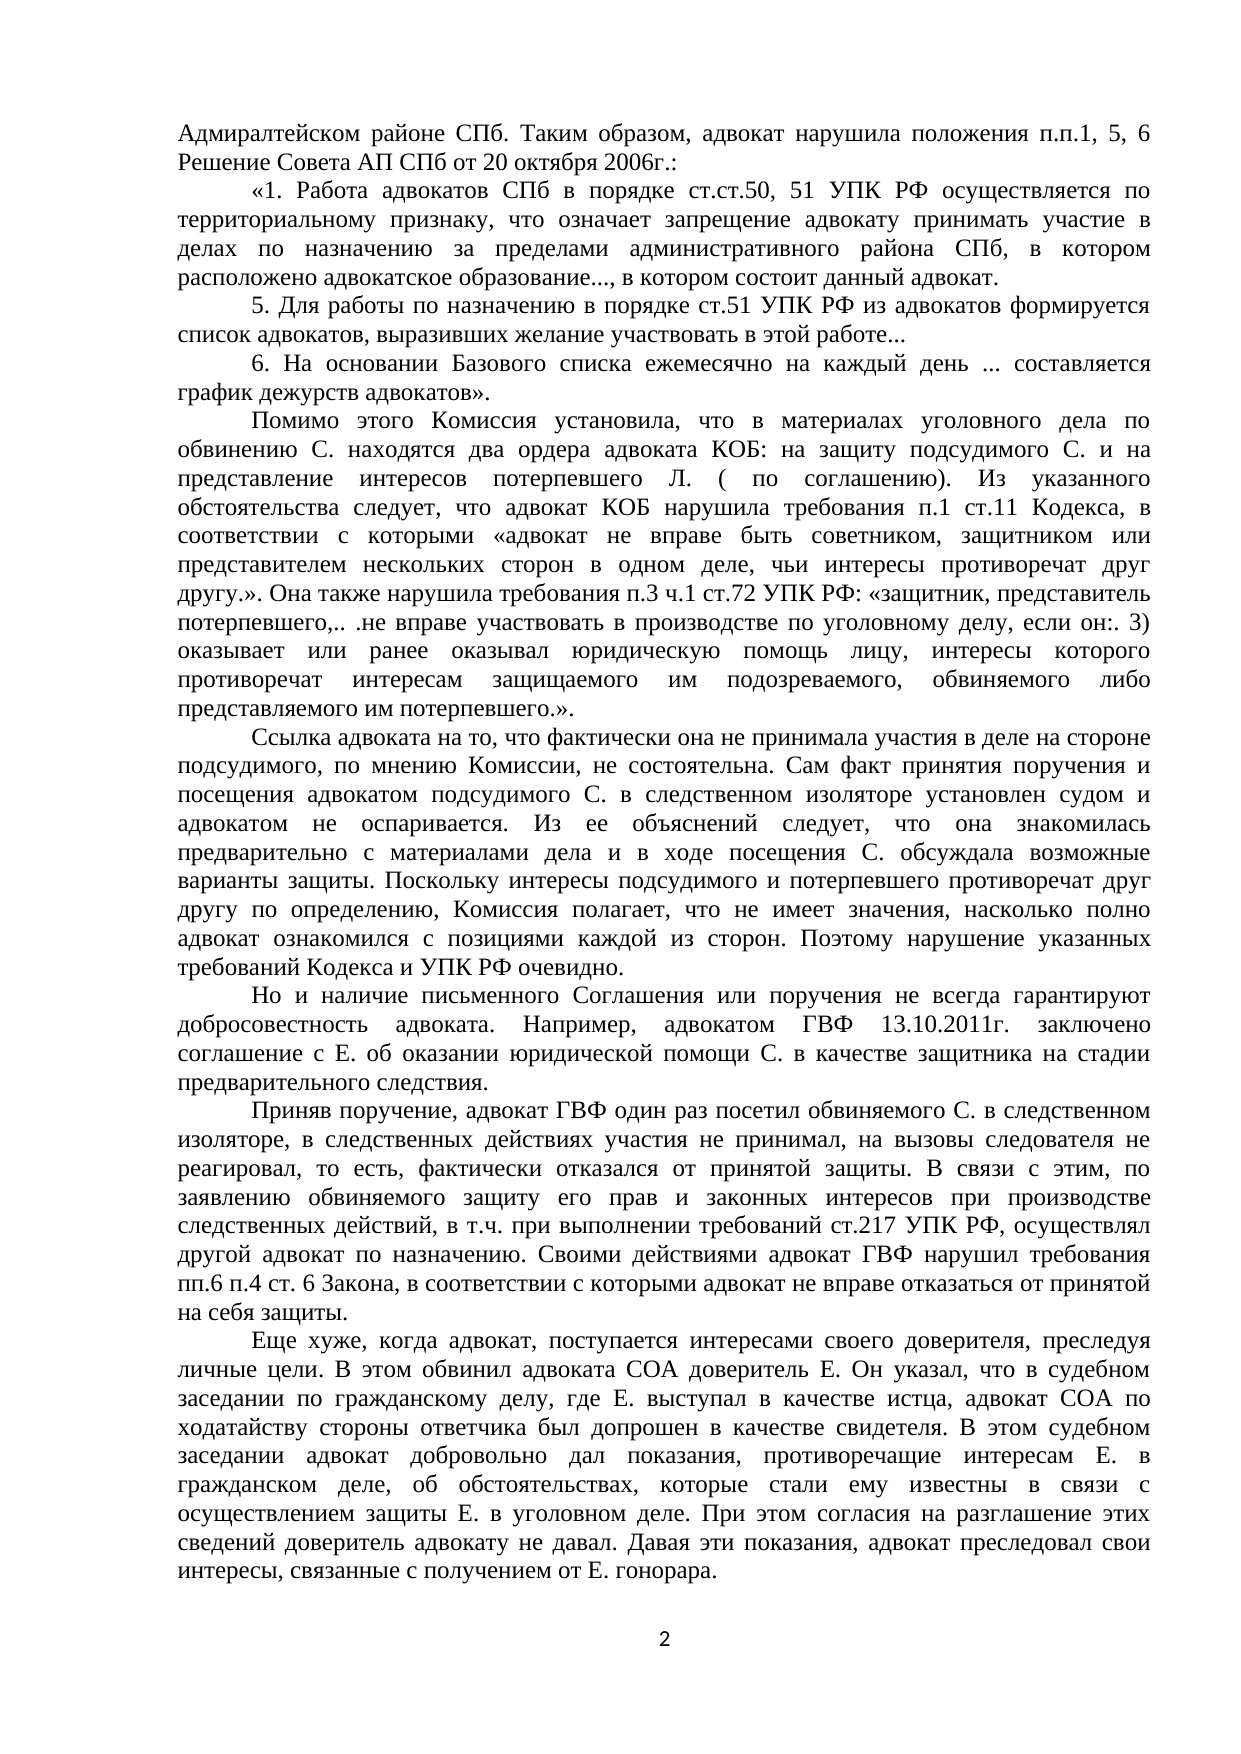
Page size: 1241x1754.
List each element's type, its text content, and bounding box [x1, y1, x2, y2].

text 6. На основании Базового списка ежемесячно на каждый день ... составляется график дежурств адвокатов». [177, 348, 1152, 406]
text «1. Работа адвокатов СПб в порядке ст.ст.50, 51 УПК РФ осуществляется по территориальному признаку, что означает запрещение адвокату принимать участие в делах по назначению за пределами административного района СПб, в котором расположено адвокатское образование..., в котором состоит данный адвокат. [177, 176, 1152, 291]
text 5. Для работы по назначению в порядке ст.51 УПК РФ из адвокатов формируется список адвокатов, выразивших желание участвовать в этой работе... [177, 291, 1152, 348]
text Помимо этого Комиссия установила, что в материалах уголовного дела по обвинению С. находятся два ордера адвоката КОБ: на защиту подсудимого С. и на представление интересов потерпевшего Л. ( по соглашению). Из указанного обстоятельства следует, что адвокат КОБ нарушила требования п.1 ст.11 Кодекса, в соответствии с которыми «адвокат не вправе быть советником, защитником или представителем нескольких сторон в одном деле, чьи интересы противоречат друг другу.». Она также нарушила требования п.3 ч.1 ст.72 УПК РФ: «защитник, представитель потерпевшего,.. .не вправе участвовать в производстве по уголовному делу, если он:. 3) оказывает или ранее оказывал юридическую помощь лицу, интересы которого противоречат интересам защищаемого им подозреваемого, обвиняемого либо представляемого им потерпевшего.». [177, 406, 1152, 722]
text Приняв поручение, адвокат ГВФ один раз посетил обвиняемого С. в следственном изоляторе, в следственных действиях участия не принимал, на вызовы следователя не реагировал, то есть, фактически отказался от принятой защиты. В связи с этим, по заявлению обвиняемого защиту его прав и законных интересов при производстве следственных действий, в т.ч. при выполнении требований ст.217 УПК РФ, осуществлял другой адвокат по назначению. Своими действиями адвокат ГВФ нарушил требования пп.6 п.4 ст. 6 Закона, в соответствии с которыми адвокат не вправе отказаться от принятой на себя защиты. [177, 1096, 1152, 1326]
text Ссылка адвоката на то, что фактически она не принимала участия в деле на стороне подсудимого, по мнению Комиссии, не состоятельна. Сам факт принятия поручения и посещения адвокатом подсудимого С. в следственном изоляторе установлен судом и адвокатом не оспаривается. Из ее объяснений следует, что она знакомилась предварительно с материалами дела и в ходе посещения С. обсуждала возможные варианты защиты. Поскольку интересы подсудимого и потерпевшего противоречат друг другу по определению, Комиссия полагает, что не имеет значения, насколько полно адвокат ознакомился с позициями каждой из сторон. Поэтому нарушение указанных требований Кодекса и УПК РФ очевидно. [177, 722, 1152, 981]
text Еще хуже, когда адвокат, поступается интересами своего доверителя, преследуя личные цели. В этом обвинил адвоката СОА доверитель Е. Он указал, что в судебном заседании по гражданскому делу, где Е. выступал в качестве истца, адвокат СОА по ходатайству стороны ответчика был допрошен в качестве свидетеля. В этом судебном заседании адвокат добровольно дал показания, противоречащие интересам Е. в гражданском деле, об обстоятельствах, которые стали ему известны в связи с осуществлением защиты Е. в уголовном деле. При этом согласия на разглашение этих сведений доверитель адвокату не давал. Давая эти показания, адвокат преследовал свои интересы, связанные с получением от Е. гонорара. [177, 1326, 1152, 1584]
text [177, 118, 1152, 176]
text Но и наличие письменного Соглашения или поручения не всегда гарантируют добросовестность адвоката. Например, адвокатом ГВФ 13.10.2011г. заключено соглашение с Е. об оказании юридической помощи С. в качестве защитника на стадии предварительного следствия. [177, 981, 1152, 1096]
